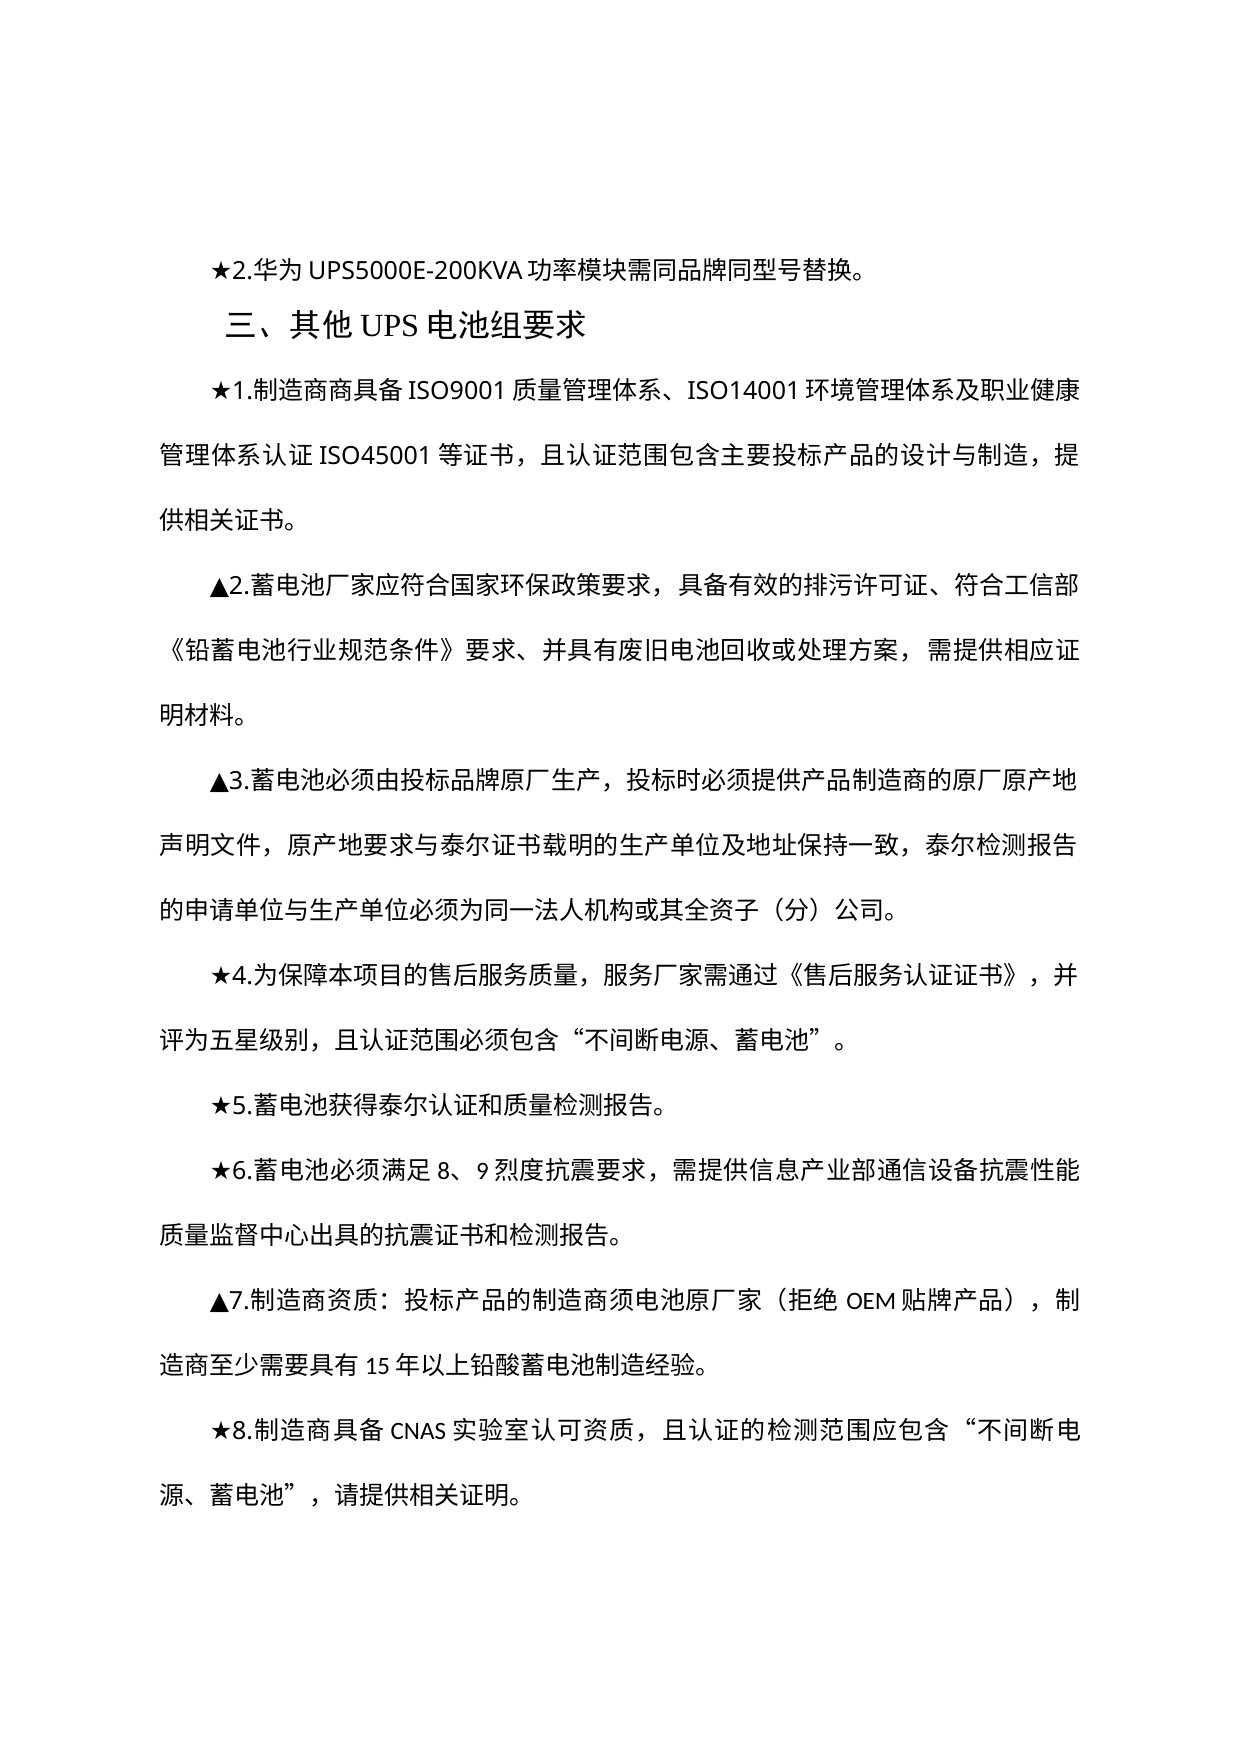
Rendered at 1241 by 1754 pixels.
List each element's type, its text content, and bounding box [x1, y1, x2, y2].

list 三、其他UPS电池组要求 [159, 291, 1081, 356]
text ★5.蓄电池获得泰尔认证和质量检测报告。 [159, 1071, 1081, 1136]
text ★4.为保障本项目的售后服务质量，服务厂家需通过《售后服务认证证书》，并评为五星级别，且认证范围必须包含“不间断电源、蓄电池”。 [159, 941, 1081, 1071]
text ▲7.制造商资质：投标产品的制造商须电池原厂家（拒绝OEM贴牌产品），制造商至少需要具有15年以上铅酸蓄电池制造经验。 [159, 1266, 1081, 1396]
text ★8.制造商具备CNAS实验室认可资质，且认证的检测范围应包含“不间断电源、蓄电池”，请提供相关证明。 [159, 1396, 1081, 1526]
list ▲3.蓄电池必须由投标品牌原厂生产，投标时必须提供产品制造商的原厂原产地声明文件，原产地要求与泰尔证书载明的生产单位及地址保持一致，泰尔检测报告的申请单位与生产单位必须为同一法人机构或其全资子（分）公司。 [159, 746, 1081, 941]
text ★6.蓄电池必须满足8、9烈度抗震要求，需提供信息产业部通信设备抗震性能质量监督中心出具的抗震证书和检测报告。 [159, 1136, 1081, 1266]
text ★1.制造商商具备ISO9001质量管理体系、ISO14001环境管理体系及职业健康管理体系认证ISO45001等证书，且认证范围包含主要投标产品的设计与制造，提供相关证书。 [159, 356, 1081, 551]
text ▲2.蓄电池厂家应符合国家环保政策要求，具备有效的排污许可证、符合工信部《铅蓄电池行业规范条件》要求、并具有废旧电池回收或处理方案，需提供相应证明材料。 [159, 551, 1081, 746]
text ★2.华为UPS5000E-200KVA功率模块需同品牌同型号替换。 [159, 233, 1081, 291]
